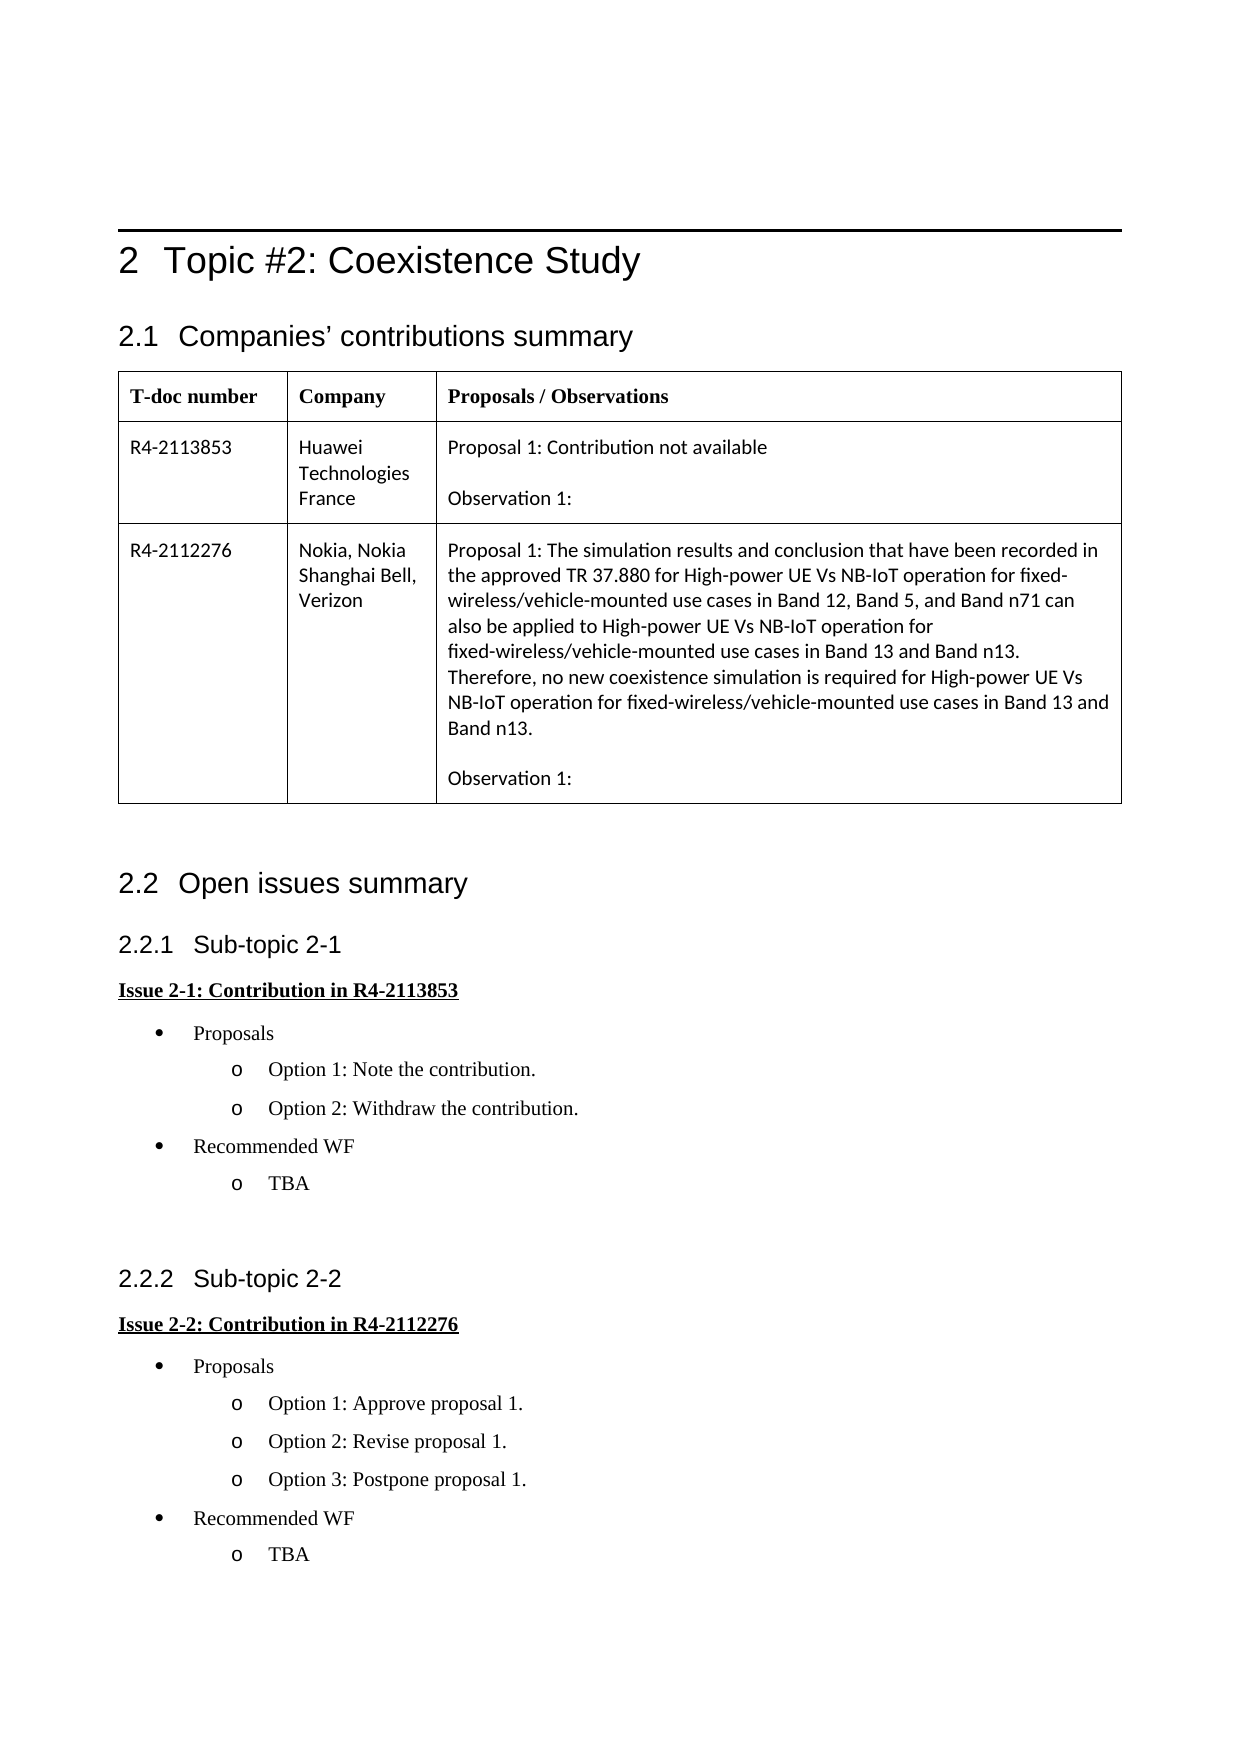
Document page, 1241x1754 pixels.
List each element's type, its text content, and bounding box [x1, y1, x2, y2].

list Option 2: Withdraw the contribution. [231, 1096, 1122, 1121]
subtitle Companies’ contributions summary [118, 319, 1122, 352]
subtitle Sub-topic 2-2 [118, 1264, 1122, 1293]
list TBA [231, 1542, 1122, 1568]
table_header Proposals / Observations [437, 372, 1121, 421]
list Option 1: Note the contribution. [231, 1057, 1122, 1083]
text Issue 2-1: Contribution in R4-2113853 [118, 978, 1122, 1002]
list Recommended WF [156, 1134, 1122, 1158]
list Recommended WF [156, 1506, 1122, 1529]
table_cell Proposal 1: Contribution not available Observation 1: [437, 422, 1121, 523]
subtitle Sub-topic 2-1 [118, 931, 1122, 959]
table_cell Proposal 1: The simulation results and conclusion that have been recorded in the approved TR 37.880 for High-power UE Vs NB-IoT operation for fixed-wireless/vehicle-mounted use cases in Band 12, Band 5, and Band n71 can also be applied to High-power UE Vs NB-IoT operation for fixed-wireless/vehicle-mounted use cases in Band 13 and Band n13. Therefore, no new coexistence simulation is required for High-power UE Vs NB-IoT operation for fixed-wireless/vehicle-mounted use cases in Band 13 and Band n13. Observation 1: [437, 524, 1121, 803]
list Proposals [156, 1354, 1122, 1378]
table_header Company [288, 372, 436, 421]
list Proposals [156, 1021, 1122, 1045]
table_cell Nokia, Nokia Shanghai Bell, Verizon [288, 524, 436, 803]
list TBA [231, 1170, 1122, 1196]
table_cell Huawei Technologies France [288, 422, 436, 523]
table_cell R4-2113853 [119, 422, 287, 523]
text Issue 2-2: Contribution in R4-2112276 [118, 1311, 1122, 1336]
table_header T-doc number [119, 372, 287, 421]
subtitle Topic #2: Coexistence Study [118, 232, 1122, 281]
table_cell R4-2112276 [119, 524, 287, 803]
list Option 2: Revise proposal 1. [231, 1429, 1122, 1455]
list Option 3: Postpone proposal 1. [231, 1467, 1122, 1493]
subtitle Open issues summary [118, 866, 1122, 899]
list Option 1: Approve proposal 1. [231, 1391, 1122, 1417]
